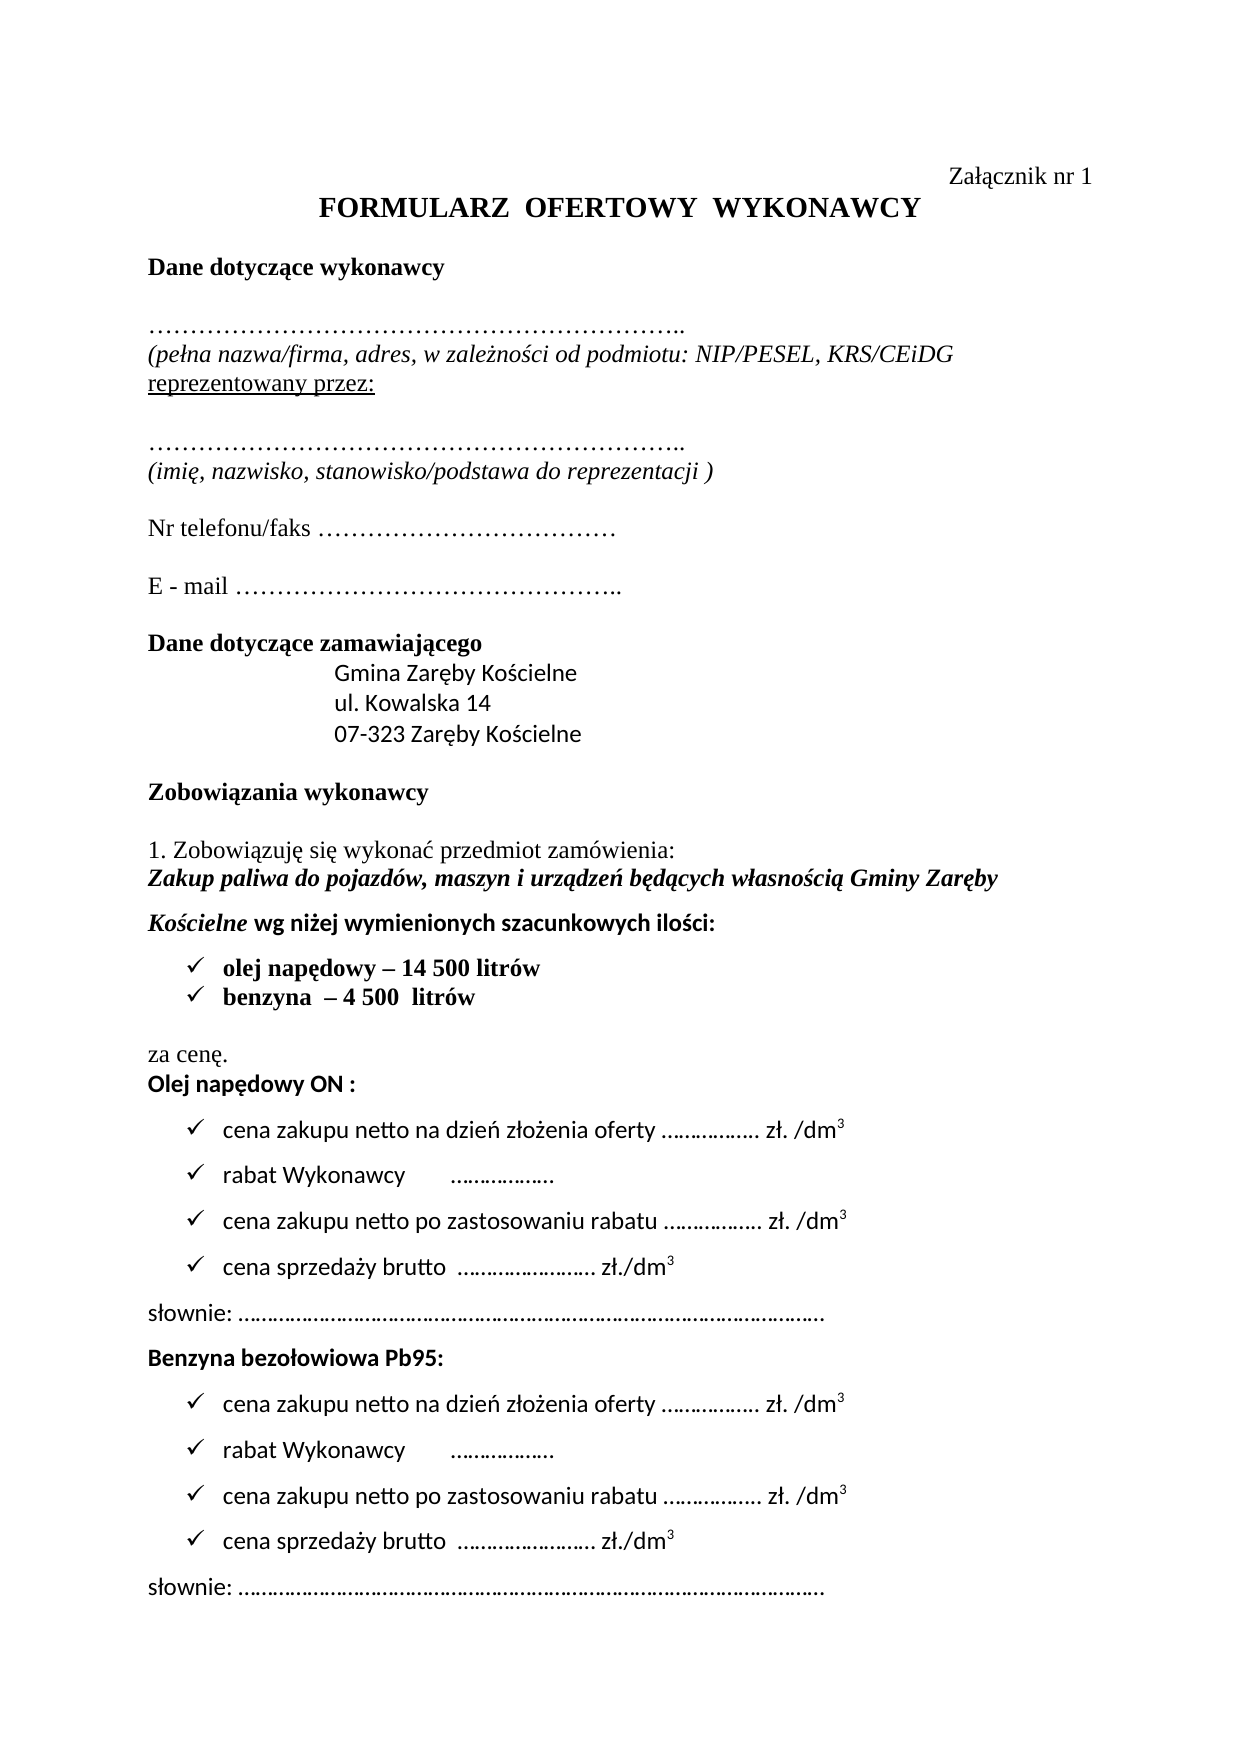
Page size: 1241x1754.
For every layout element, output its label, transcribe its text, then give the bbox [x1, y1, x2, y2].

text słownie: ………………………………………………………………………………………… [148, 1571, 1092, 1602]
text Dane dotyczące wykonawcy [148, 252, 1092, 281]
list cena zakupu netto po zastosowaniu rabatu …………….. zł. /dm3 [185, 1480, 1092, 1510]
text Załącznik nr 1 [148, 161, 1092, 190]
text Gmina Zaręby Kościelne [148, 657, 1092, 687]
text reprezentowany przez: [148, 368, 1092, 397]
list cena sprzedaży brutto …………………… zł./dm3 [185, 1251, 1092, 1282]
list cena sprzedaży brutto …………………… zł./dm3 [185, 1526, 1092, 1556]
list cena zakupu netto na dzień złożenia oferty …………….. zł. /dm3 [185, 1114, 1092, 1144]
list cena zakupu netto po zastosowaniu rabatu …………….. zł. /dm3 [185, 1205, 1092, 1236]
text Dane dotyczące zamawiającego [148, 628, 1092, 657]
text 1. Zobowiązuję się wykonać przedmiot zamówienia: [148, 835, 1092, 863]
text Benzyna bezołowiowa Pb95: [148, 1343, 1092, 1373]
text za cenę. [148, 1039, 1092, 1068]
text ……………………………………………………….. [148, 309, 1092, 339]
text ul. Kowalska 14 [148, 687, 1092, 718]
text Zakup paliwa do pojazdów, maszyn i urządzeń będących własnością Gminy Zaręby Kościelne wg niżej wymienionych szacunkowych ilości: [148, 863, 1092, 938]
list olej napędowy – 14 500 litrów [185, 953, 1092, 982]
text Nr telefonu/faks ……………………………… [148, 513, 1092, 542]
text (pełna nazwa/firma, adres, w zależności od podmiotu: NIP/PESEL, KRS/CEiDG [148, 339, 1092, 368]
list cena zakupu netto na dzień złożenia oferty …………….. zł. /dm3 [185, 1388, 1092, 1419]
text ……………………………………………………….. [148, 426, 1092, 455]
text Zobowiązania wykonawcy [148, 777, 1092, 806]
text słownie: ………………………………………………………………………………………… [148, 1297, 1092, 1327]
list benzyna – 4 500 litrów [185, 982, 1092, 1011]
text Olej napędowy ON : [148, 1068, 1092, 1099]
text FORMULARZ OFERTOWY WYKONAWCY [148, 190, 1092, 223]
list rabat Wykonawcy ……………… [185, 1434, 1092, 1464]
text 07-323 Zaręby Kościelne [148, 718, 1092, 748]
text E - mail ……………………………………….. [148, 571, 1092, 599]
list rabat Wykonawcy ……………… [185, 1160, 1092, 1190]
text (imię, nazwisko, stanowisko/podstawa do reprezentacji ) [148, 455, 1092, 484]
